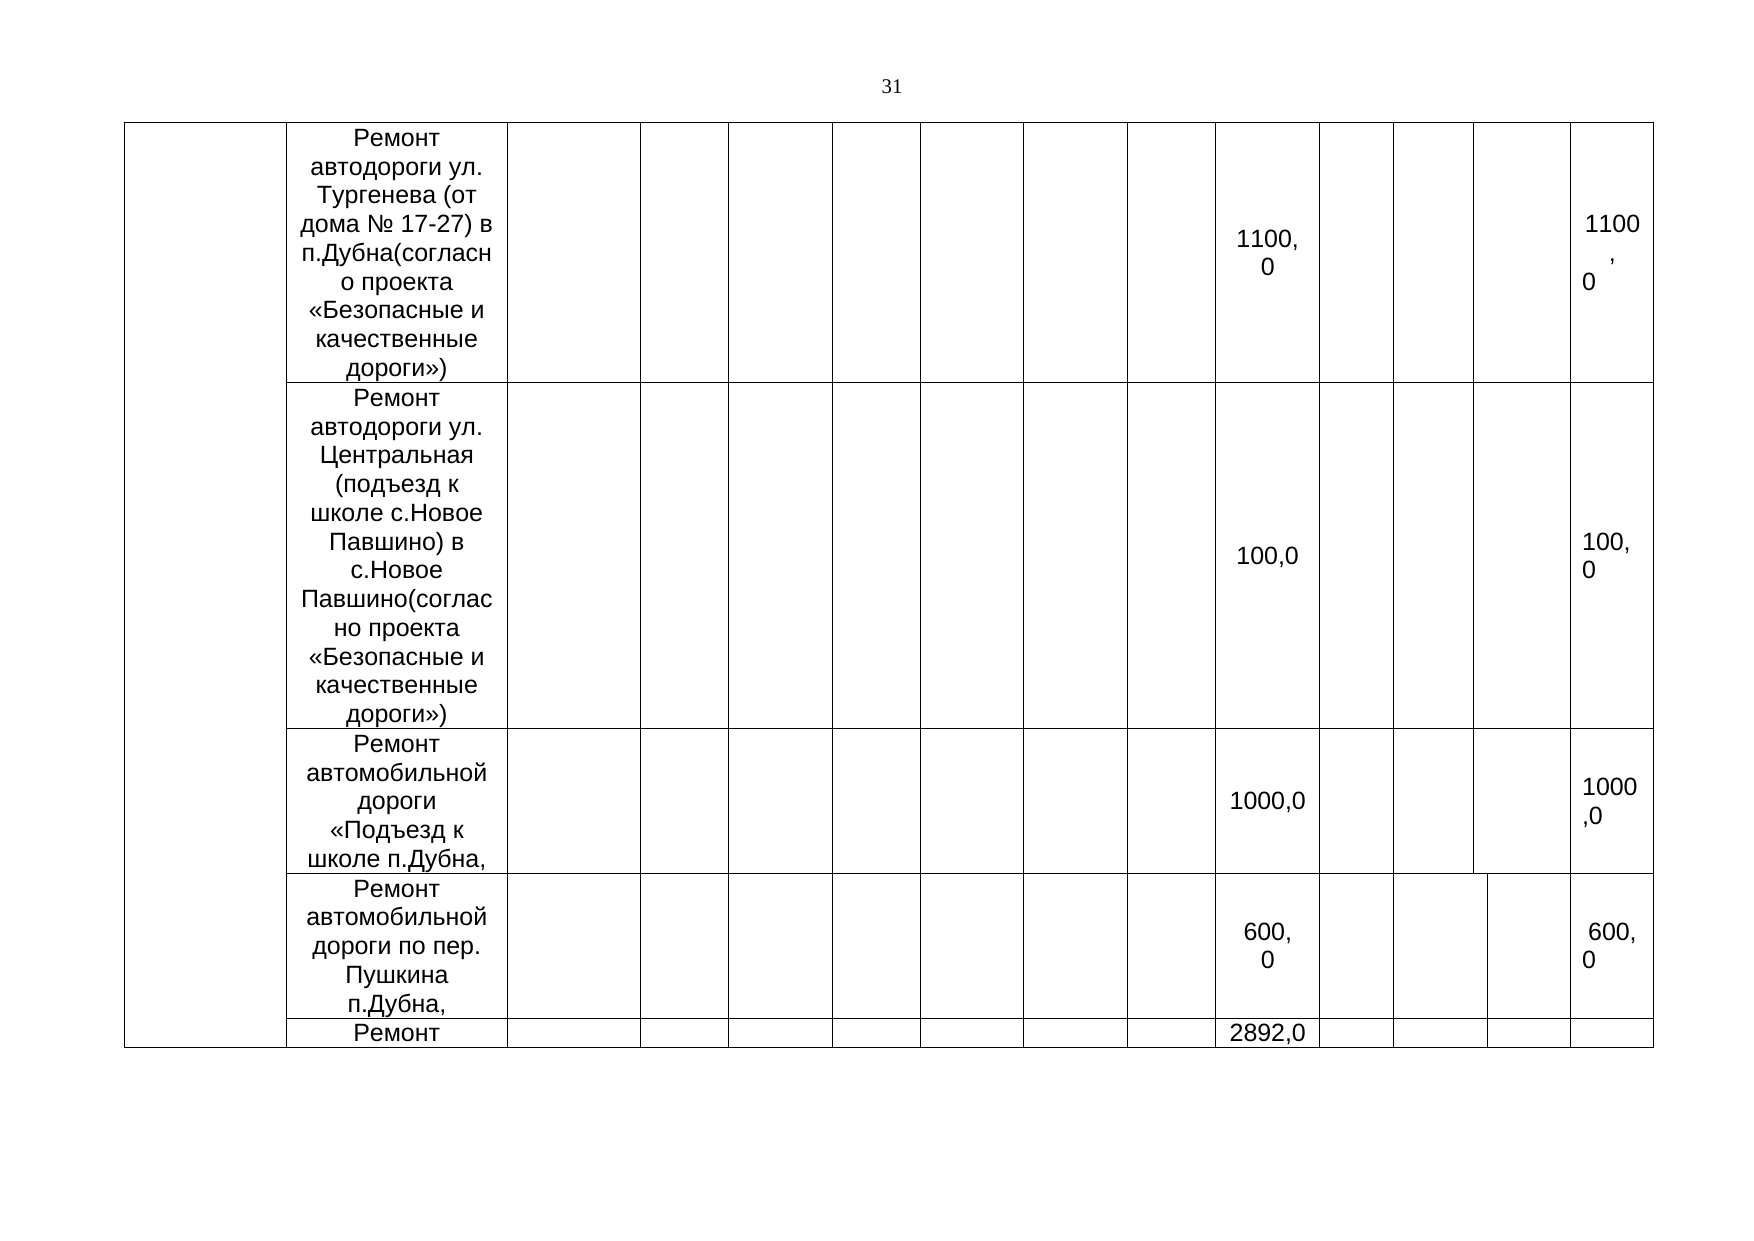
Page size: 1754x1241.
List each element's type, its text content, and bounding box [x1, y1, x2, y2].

table_cell [1320, 729, 1393, 873]
table_cell 2892,0 [1216, 1019, 1319, 1047]
table_cell [1024, 874, 1127, 1017]
table_cell [1488, 874, 1570, 1017]
table_cell 1100, 0 [1571, 123, 1653, 382]
table_cell 100,0 [1571, 383, 1653, 728]
table_cell 600, 0 [1571, 874, 1653, 1017]
table_cell [1474, 383, 1570, 728]
table_cell [729, 383, 832, 728]
table_cell [921, 123, 1023, 382]
table_cell [921, 729, 1023, 873]
table_cell 1000,0 [1571, 729, 1653, 873]
table_cell [1128, 123, 1215, 382]
table_cell [1024, 1019, 1127, 1047]
table_cell [641, 383, 728, 728]
table_cell [1320, 383, 1393, 728]
table_cell [833, 383, 920, 728]
table_cell Ремонт автомобильной дороги «Подъезд к школе п.Дубна, [287, 729, 507, 873]
table_cell [1394, 123, 1473, 382]
table_cell [729, 123, 832, 382]
table_cell Ремонт автодороги ул. Центральная (подъезд к школе с.Новое Павшино) в с.Новое Павшино(согласно проекта «Безопасные и качественные дороги») [287, 383, 507, 728]
table_cell [921, 1019, 1023, 1047]
table_cell [1024, 383, 1127, 728]
table_cell [729, 874, 832, 1017]
table_cell [833, 729, 920, 873]
table_cell [729, 1019, 832, 1047]
table_cell [1394, 383, 1473, 728]
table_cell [287, 1019, 507, 1047]
table_cell [1128, 729, 1215, 873]
table_cell 1000,0 [1216, 729, 1319, 873]
table_cell [1024, 729, 1127, 873]
table_cell [833, 874, 920, 1017]
table_cell Ремонт автомобильной дороги по пер. Пушкина п.Дубна, [287, 874, 507, 1017]
table_cell [641, 1019, 728, 1047]
table_cell [921, 383, 1023, 728]
table_cell 1100, 0 [1216, 123, 1319, 382]
table_cell [508, 1019, 640, 1047]
table_cell [833, 1019, 920, 1047]
table_cell [1394, 874, 1487, 1017]
table_cell [1320, 1019, 1393, 1047]
table_cell [1488, 1019, 1570, 1047]
table_cell [508, 874, 640, 1017]
table_cell 100,0 [1216, 383, 1319, 728]
table_cell [921, 874, 1023, 1017]
table_cell [1394, 1019, 1487, 1047]
table_cell [1128, 1019, 1215, 1047]
table_cell [1128, 383, 1215, 728]
table_cell [1474, 729, 1570, 873]
table_cell [1474, 123, 1570, 382]
table_cell [1128, 874, 1215, 1017]
table_cell [508, 383, 640, 728]
table_cell [508, 123, 640, 382]
table_cell 600, 0 [1216, 874, 1319, 1017]
table_cell [641, 729, 728, 873]
table_cell [1320, 123, 1393, 382]
table_cell [1571, 1019, 1653, 1047]
table_cell [1320, 874, 1393, 1017]
table_cell [729, 729, 832, 873]
table_cell [1394, 729, 1473, 873]
table_cell [641, 123, 728, 382]
table_cell [641, 874, 728, 1017]
table_cell [508, 729, 640, 873]
table_cell Ремонт автодороги ул. Тургенева (от дома № 17-27) в п.Дубна(согласно проекта «Безопасные и качественные дороги») [287, 123, 507, 382]
table_cell [833, 123, 920, 382]
table_cell [1024, 123, 1127, 382]
